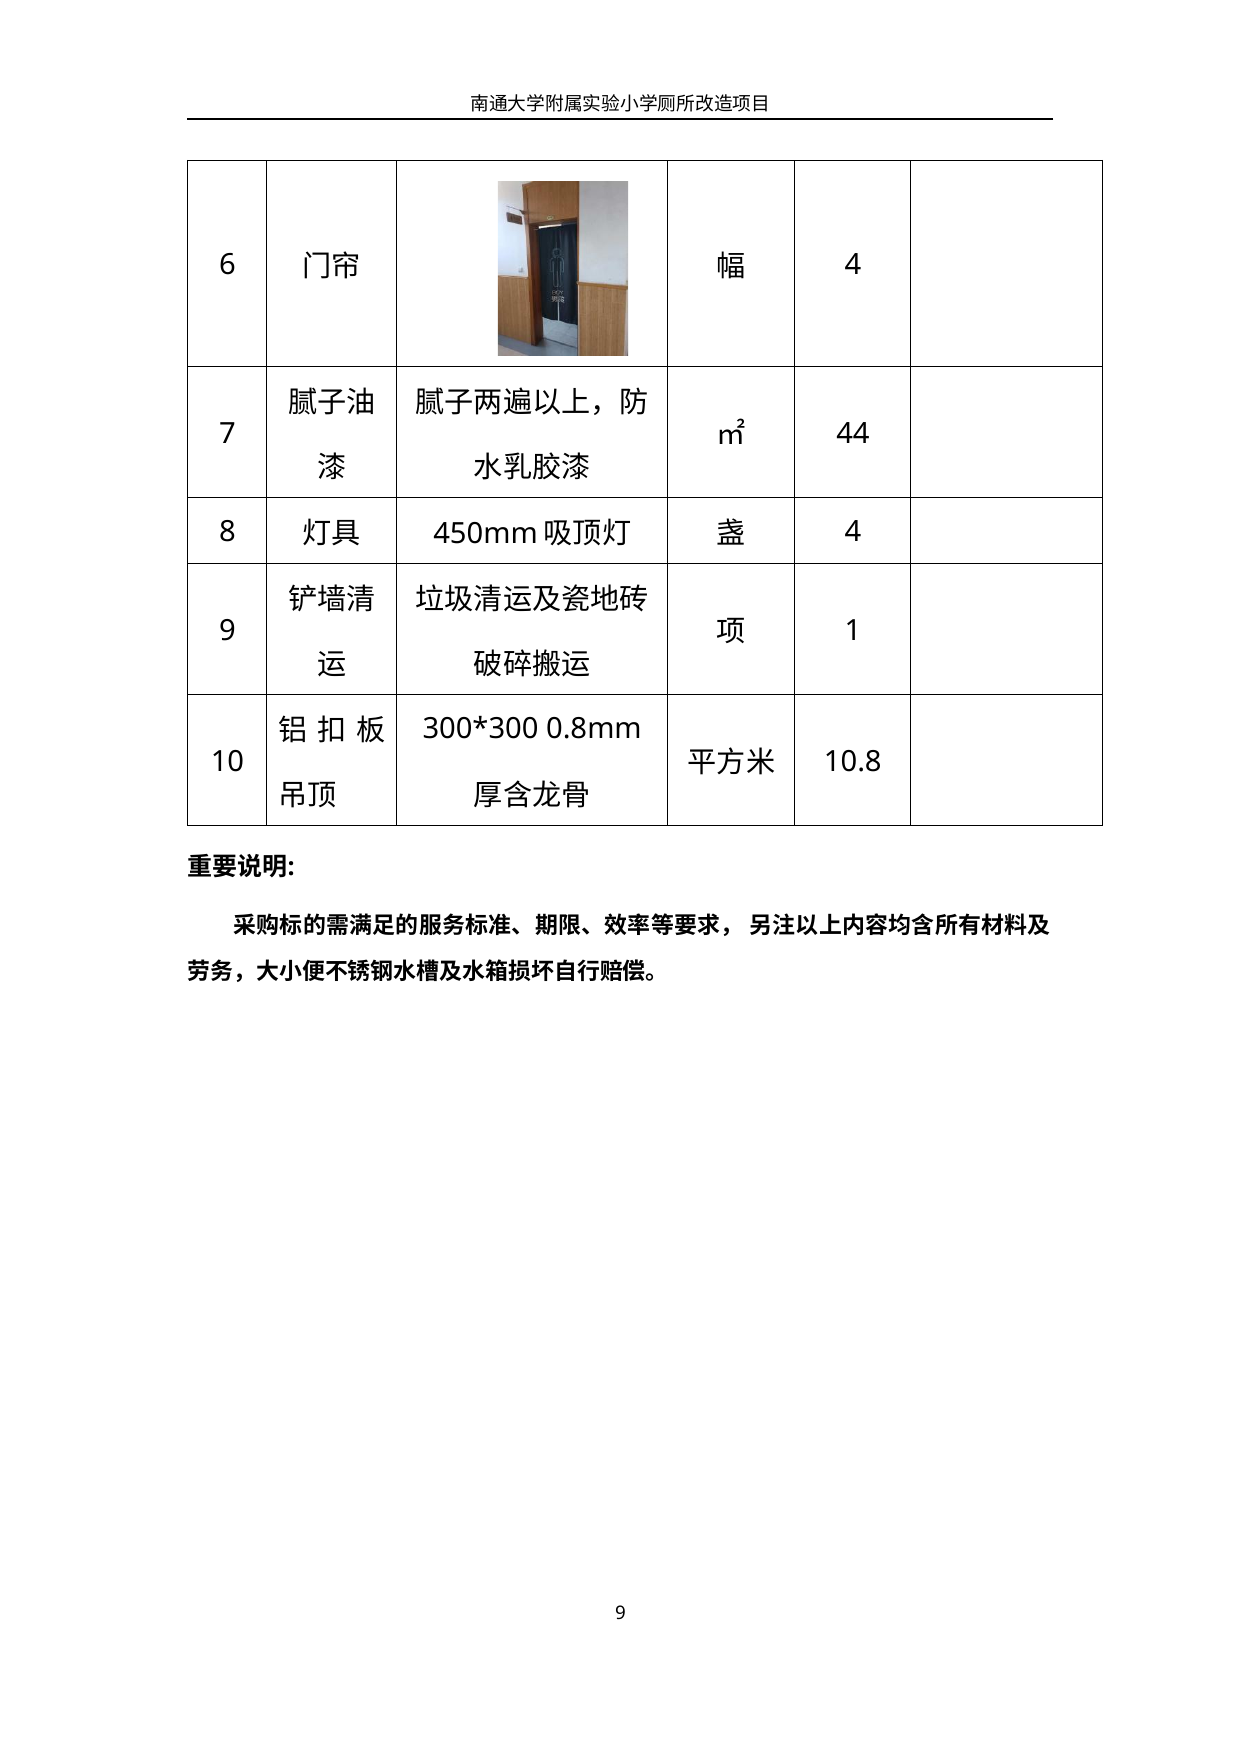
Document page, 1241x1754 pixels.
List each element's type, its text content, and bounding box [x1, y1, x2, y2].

table_cell 8 [188, 498, 266, 563]
table_cell [397, 161, 667, 366]
picture [497, 181, 629, 356]
table_cell 平方米 [668, 695, 794, 825]
table_cell 4 [795, 498, 910, 563]
table_cell 盏 [668, 498, 794, 563]
table_cell 项 [668, 564, 794, 694]
table_cell 铲墙清运 [267, 564, 396, 694]
table_cell 300*300 0.8mm厚含龙骨 [397, 695, 667, 825]
table_cell [911, 367, 1102, 497]
table_cell 450mm吸顶灯 [397, 498, 667, 563]
table_cell 铝扣板吊顶 [267, 695, 396, 825]
text 重要说明: [187, 839, 1053, 884]
table_cell 腻子油漆 [267, 367, 396, 497]
table_cell 44 [795, 367, 910, 497]
table_cell 1 [795, 564, 910, 694]
table_cell 垃圾清运及瓷地砖破碎搬运 [397, 564, 667, 694]
table_cell 腻子两遍以上，防水乳胶漆 [397, 367, 667, 497]
table_cell ㎡ [668, 367, 794, 497]
table_cell 4 [795, 161, 910, 366]
table_cell 10.8 [795, 695, 910, 825]
table_cell 7 [188, 367, 266, 497]
table_cell 9 [188, 564, 266, 694]
table_cell 灯具 [267, 498, 396, 563]
table_cell [911, 498, 1102, 563]
table_cell 6 [188, 161, 266, 366]
table_cell [911, 161, 1102, 366]
text 采购标的需满足的服务标准、期限、效率等要求， 另注以上内容均含所有材料及劳务，大小便不锈钢水槽及水箱损坏自行赔偿。 [187, 897, 1053, 989]
table_cell [911, 695, 1102, 825]
table_cell 10 [188, 695, 266, 825]
table_cell [911, 564, 1102, 694]
table_cell 门帘 [267, 161, 396, 366]
table_cell 幅 [668, 161, 794, 366]
